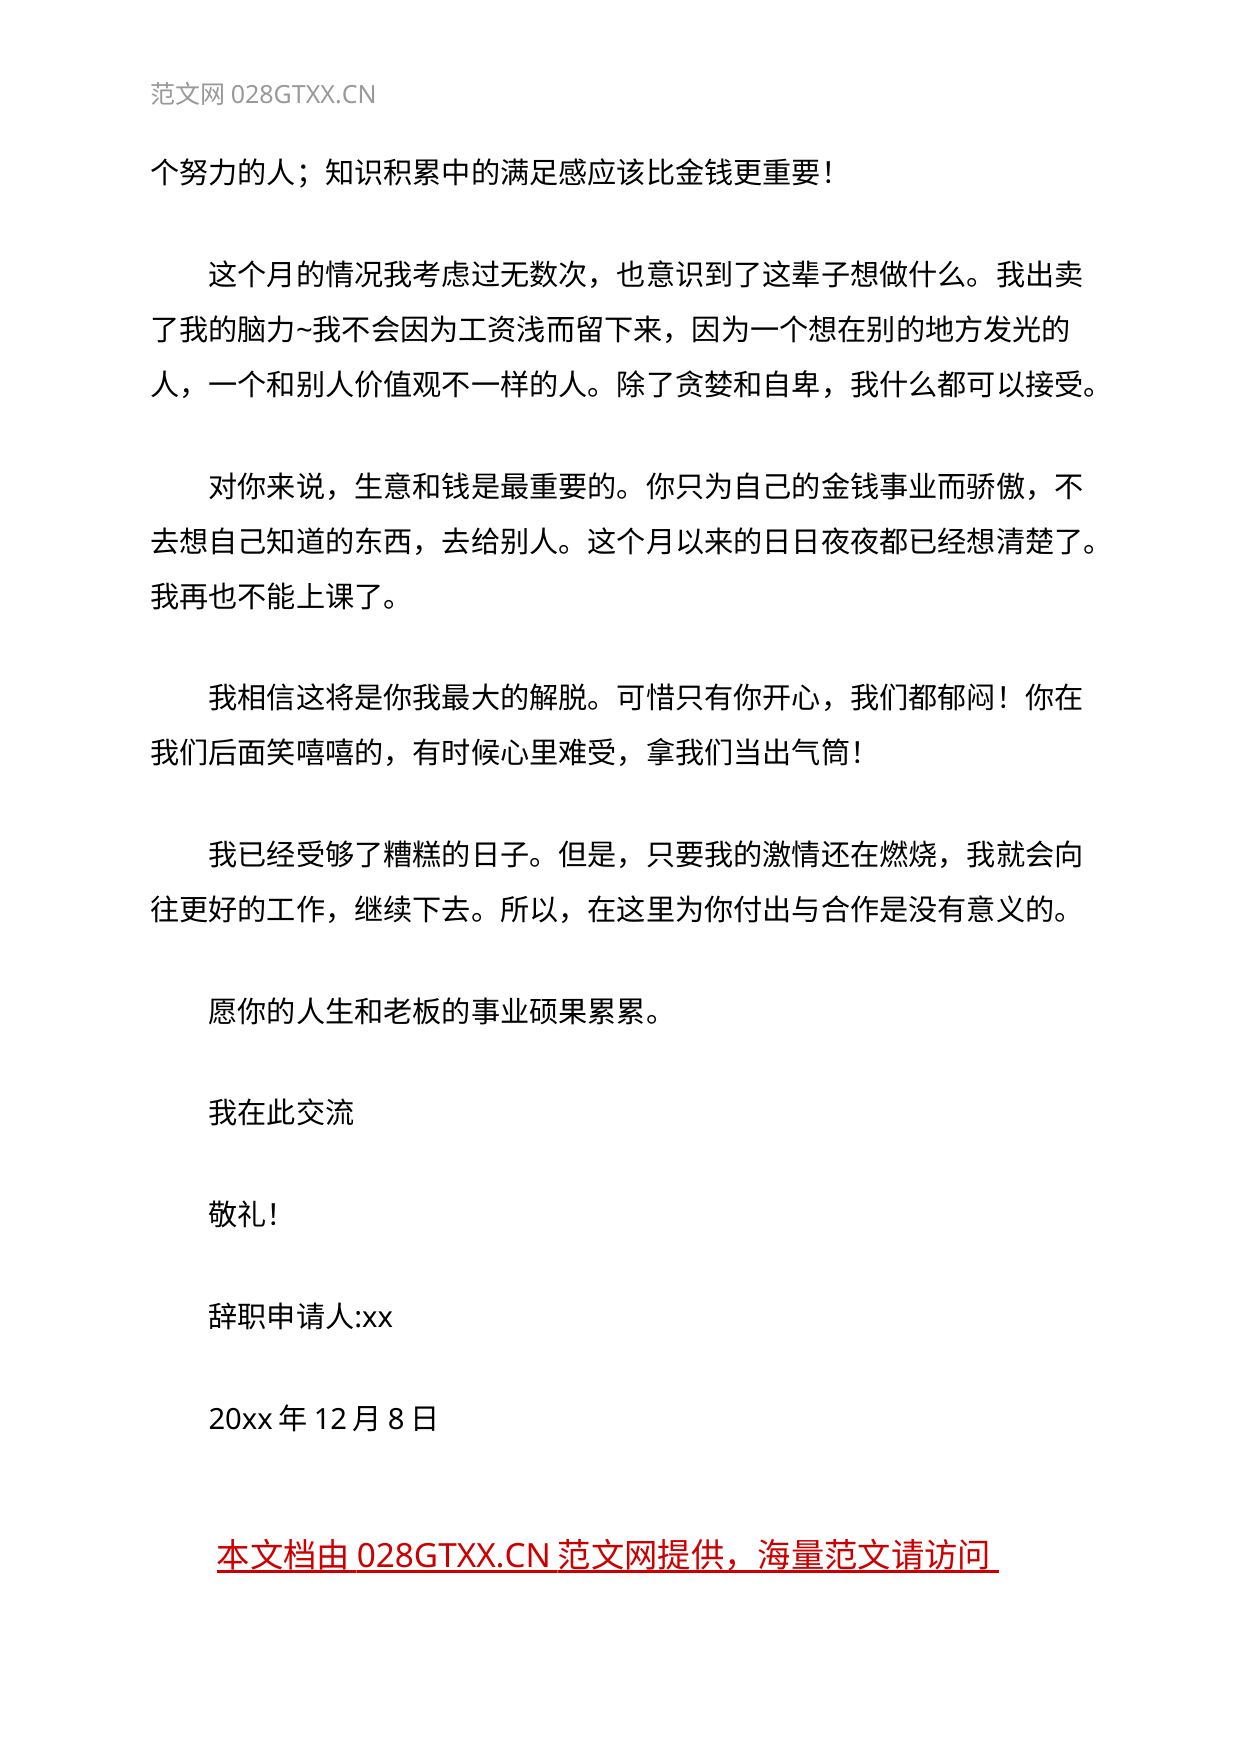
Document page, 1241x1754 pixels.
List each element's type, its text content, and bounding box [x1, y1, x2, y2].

text 这个月的情况我考虑过无数次，也意识到了这辈子想做什么。我出卖了我的脑力~我不会因为工资浅而留下来，因为一个想在别的地方发光的人，一个和别人价值观不一样的人。除了贪婪和自卑，我什么都可以接受。 [150, 252, 1090, 404]
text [150, 1529, 1090, 1577]
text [150, 150, 1090, 192]
text 敬礼！ [150, 1192, 1090, 1234]
text 我已经受够了糟糕的日子。但是，只要我的激情还在燃烧，我就会向往更好的工作，继续下去。所以，在这里为你付出与合作是没有意义的。 [150, 832, 1090, 929]
text 20xx年12月8日 [150, 1396, 1090, 1438]
text 愿你的人生和老板的事业硕果累累。 [150, 988, 1090, 1031]
text 辞职申请人:xx [150, 1294, 1090, 1336]
text 我相信这将是你我最大的解脱。可惜只有你开心，我们都郁闷！你在我们后面笑嘻嘻的，有时候心里难受，拿我们当出气筒！ [150, 675, 1090, 772]
text 对你来说，生意和钱是最重要的。你只为自己的金钱事业而骄傲，不去想自己知道的东西，去给别人。这个月以来的日日夜夜都已经想清楚了。我再也不能上课了。 [150, 463, 1090, 616]
text 我在此交流 [150, 1090, 1090, 1132]
